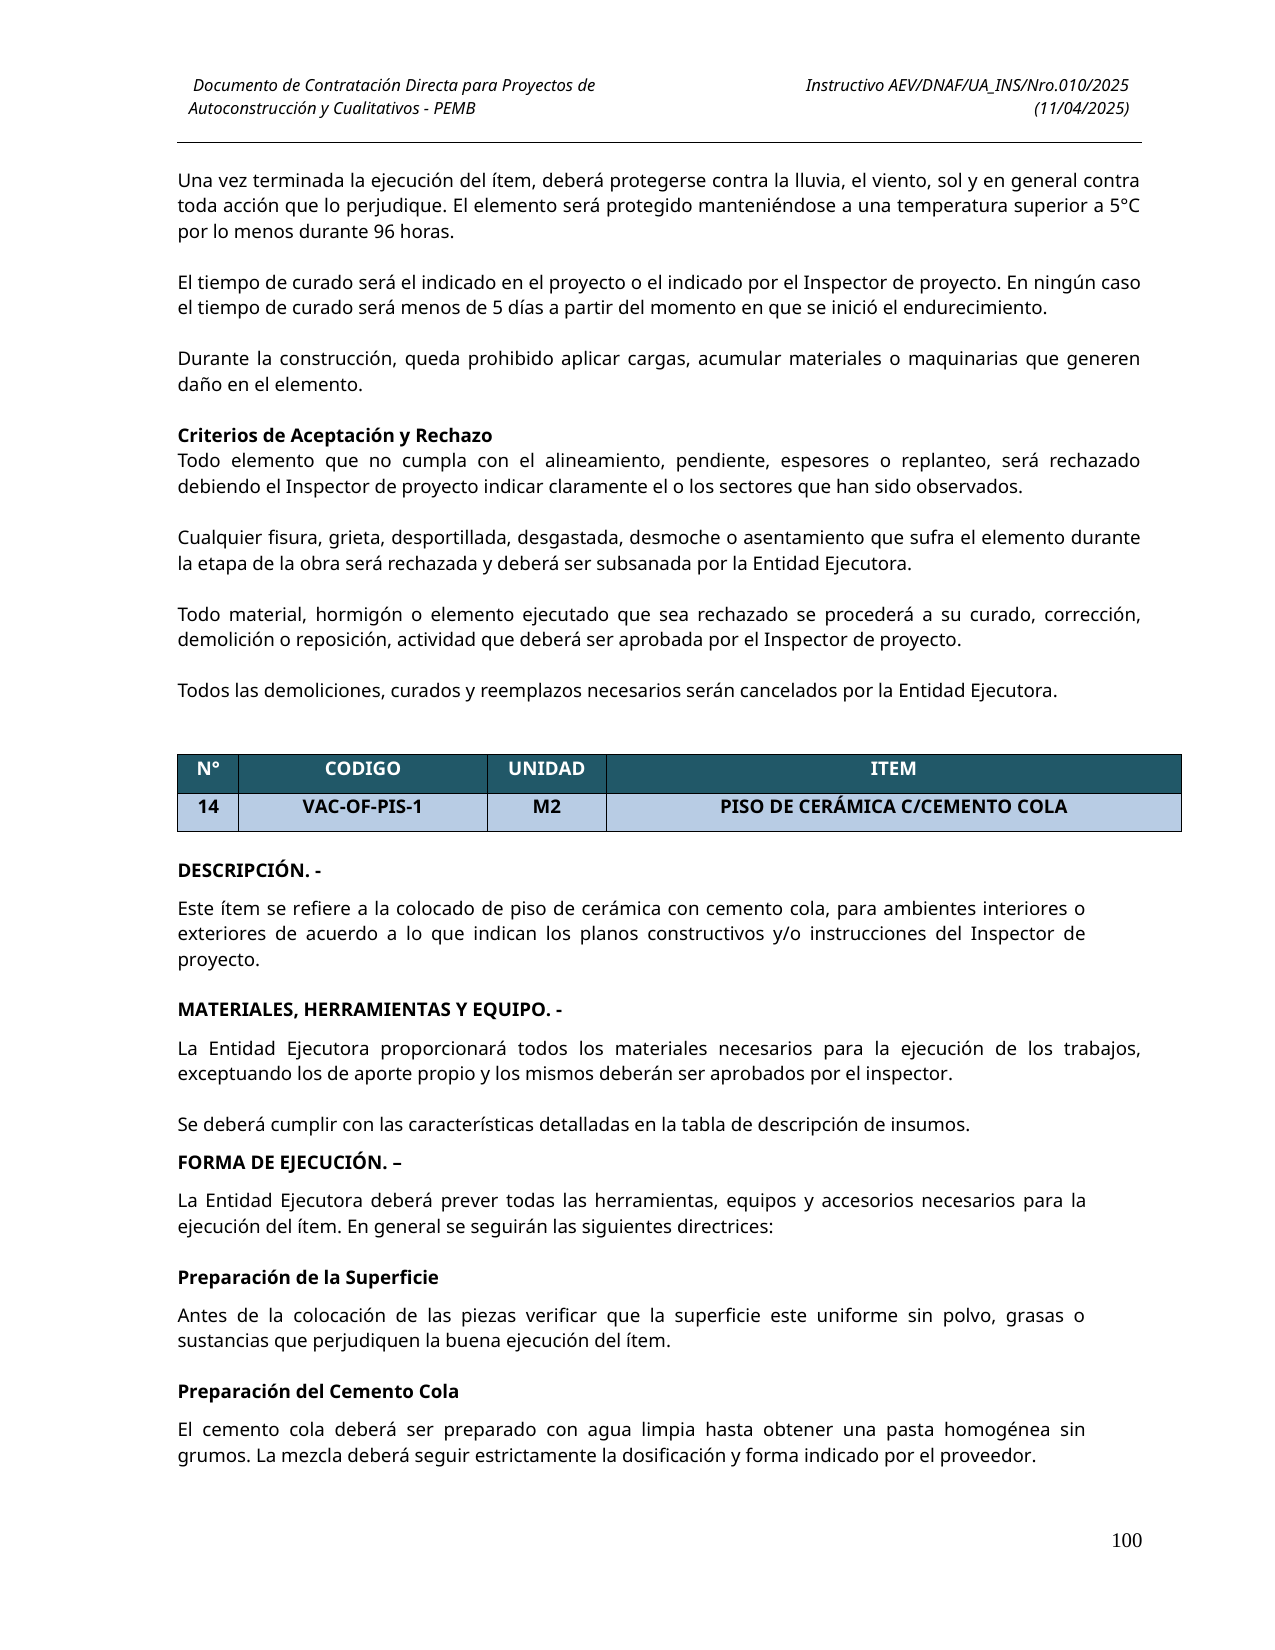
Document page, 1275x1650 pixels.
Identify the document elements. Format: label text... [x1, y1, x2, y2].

text Preparación del Cemento Cola [177, 1378, 1087, 1404]
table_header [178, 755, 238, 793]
text El cemento cola deberá ser preparado con agua limpia hasta obtener una pasta homogénea sin grumos. La mezcla deberá seguir estrictamente la dosificación y forma indicado por el proveedor. [177, 1417, 1087, 1468]
text Preparación de la Superficie [177, 1264, 1087, 1289]
text Una vez terminada la ejecución del ítem, deberá protegerse contra la lluvia, el viento, sol y en general contra toda acción que lo perjudique. El elemento será protegido manteniéndose a una temperatura superior a 5°C por lo menos durante 96 horas. [177, 167, 1142, 244]
text FORMA DE EJECUCIÓN. – [177, 1149, 1087, 1175]
text La Entidad Ejecutora proporcionará todos los materiales necesarios para la ejecución de los trabajos, exceptuando los de aporte propio y los mismos deberán ser aprobados por el inspector. [177, 1035, 1142, 1086]
text Se deberá cumplir con las características detalladas en la tabla de descripción de insumos. [177, 1111, 1142, 1137]
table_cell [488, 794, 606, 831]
text Todo elemento que no cumpla con el alineamiento, pendiente, espesores o replanteo, será rechazado debiendo el Inspector de proyecto indicar claramente el o los sectores que han sido observados. [177, 448, 1142, 499]
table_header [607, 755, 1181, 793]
text MATERIALES, HERRAMIENTAS Y EQUIPO. - [177, 997, 1087, 1022]
text Cualquier fisura, grieta, desportillada, desgastada, desmoche o asentamiento que sufra el elemento durante la etapa de la obra será rechazada y deberá ser subsanada por la Entidad Ejecutora. [177, 524, 1142, 575]
text Durante la construcción, queda prohibido aplicar cargas, acumular materiales o maquinarias que generen daño en el elemento. [177, 346, 1142, 397]
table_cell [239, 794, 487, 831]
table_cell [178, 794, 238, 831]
text Todos las demoliciones, curados y reemplazos necesarios serán cancelados por la Entidad Ejecutora. [177, 677, 1142, 703]
text El tiempo de curado será el indicado en el proyecto o el indicado por el Inspector de proyecto. En ningún caso el tiempo de curado será menos de 5 días a partir del momento en que se inició el endurecimiento. [177, 269, 1142, 320]
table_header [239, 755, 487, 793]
text La Entidad Ejecutora deberá prever todas las herramientas, equipos y accesorios necesarios para la ejecución del ítem. En general se seguirán las siguientes directrices: [177, 1187, 1087, 1238]
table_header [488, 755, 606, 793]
text Todo material, hormigón o elemento ejecutado que sea rechazado se procederá a su curado, corrección, demolición o reposición, actividad que deberá ser aprobada por el Inspector de proyecto. [177, 601, 1142, 652]
text DESCRIPCIÓN. - [177, 857, 1087, 883]
text Este ítem se refiere a la colocado de piso de cerámica con cemento cola, para ambientes interiores o exteriores de acuerdo a lo que indican los planos constructivos y/o instrucciones del Inspector de proyecto. [177, 895, 1087, 972]
text Criterios de Aceptación y Rechazo [177, 422, 1142, 448]
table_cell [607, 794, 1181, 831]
text Antes de la colocación de las piezas verificar que la superficie este uniforme sin polvo, grasas o sustancias que perjudiquen la buena ejecución del ítem. [177, 1302, 1087, 1353]
